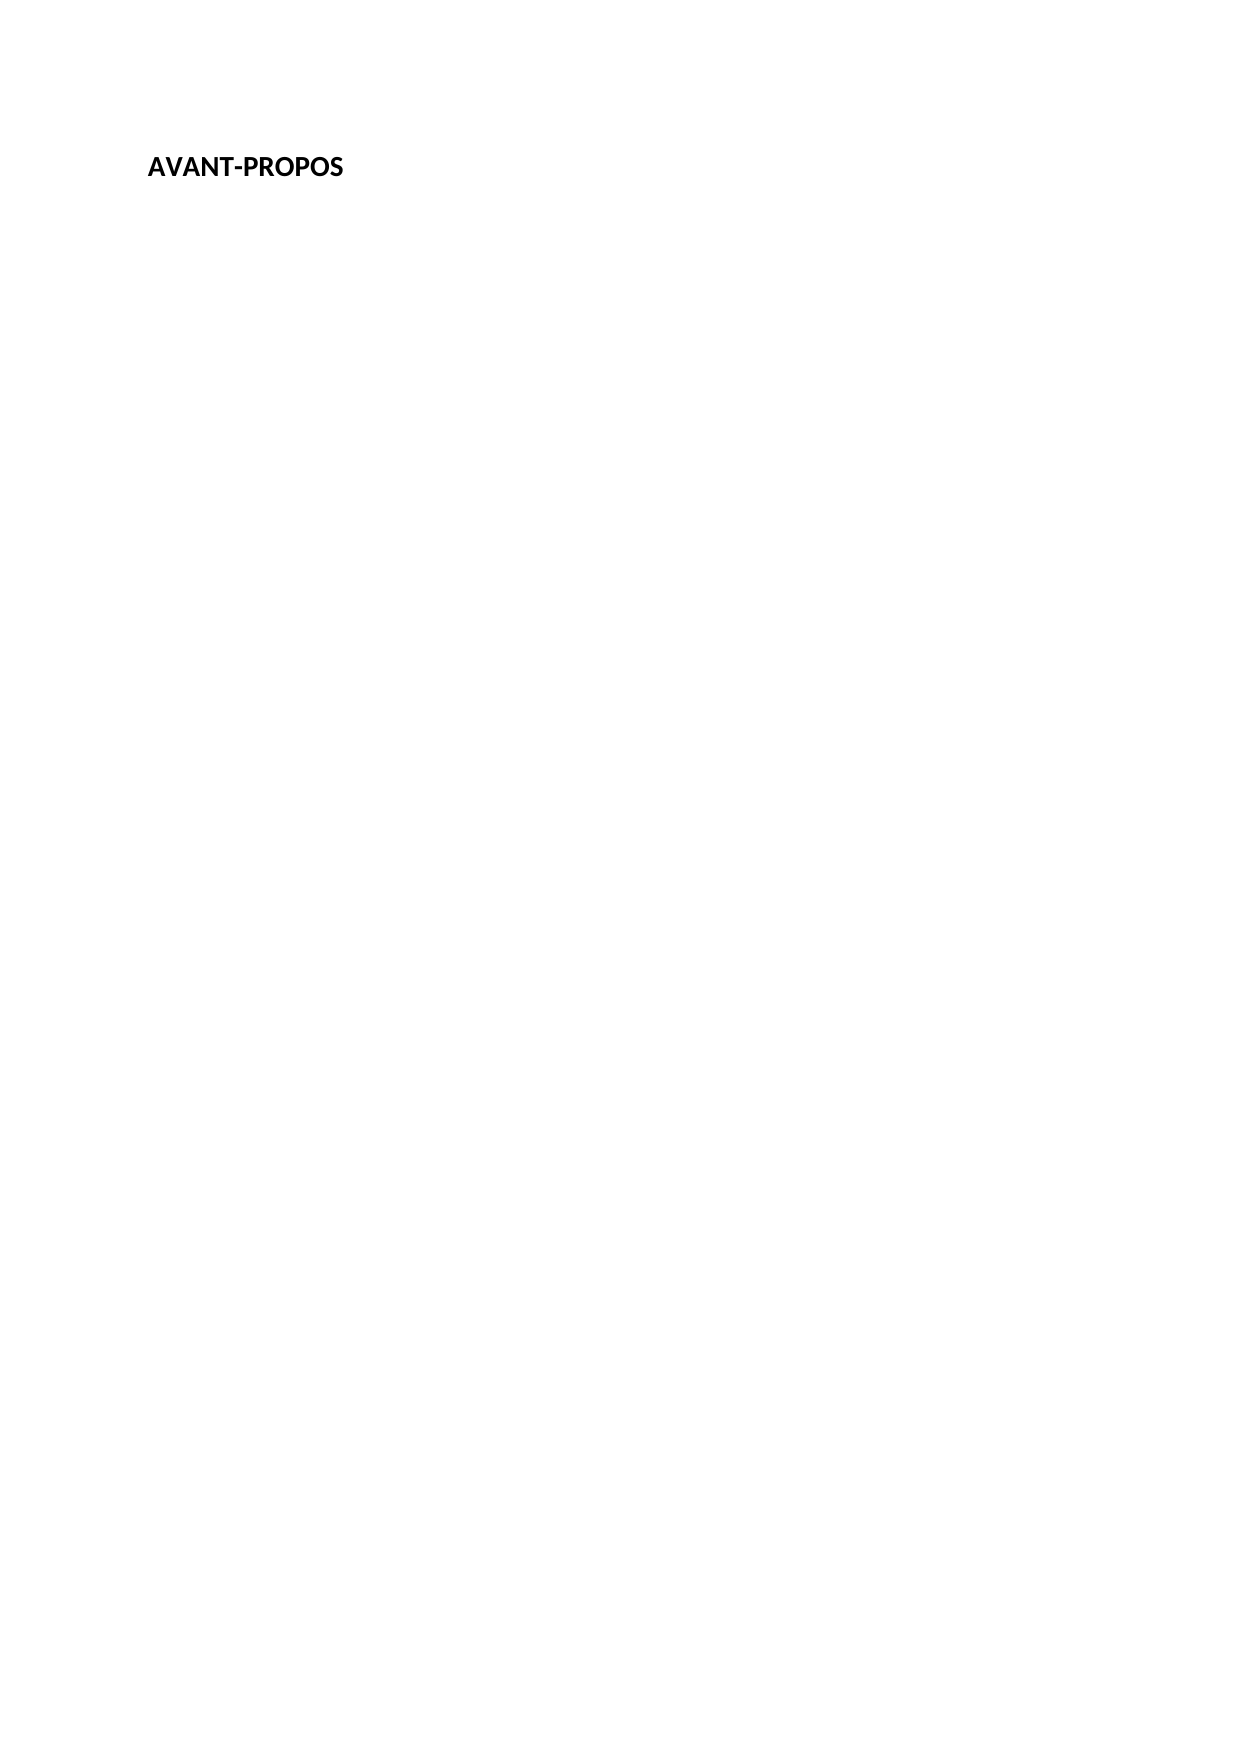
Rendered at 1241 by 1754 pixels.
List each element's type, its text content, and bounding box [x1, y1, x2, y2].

text AVANT-PROPOS [148, 148, 1093, 183]
